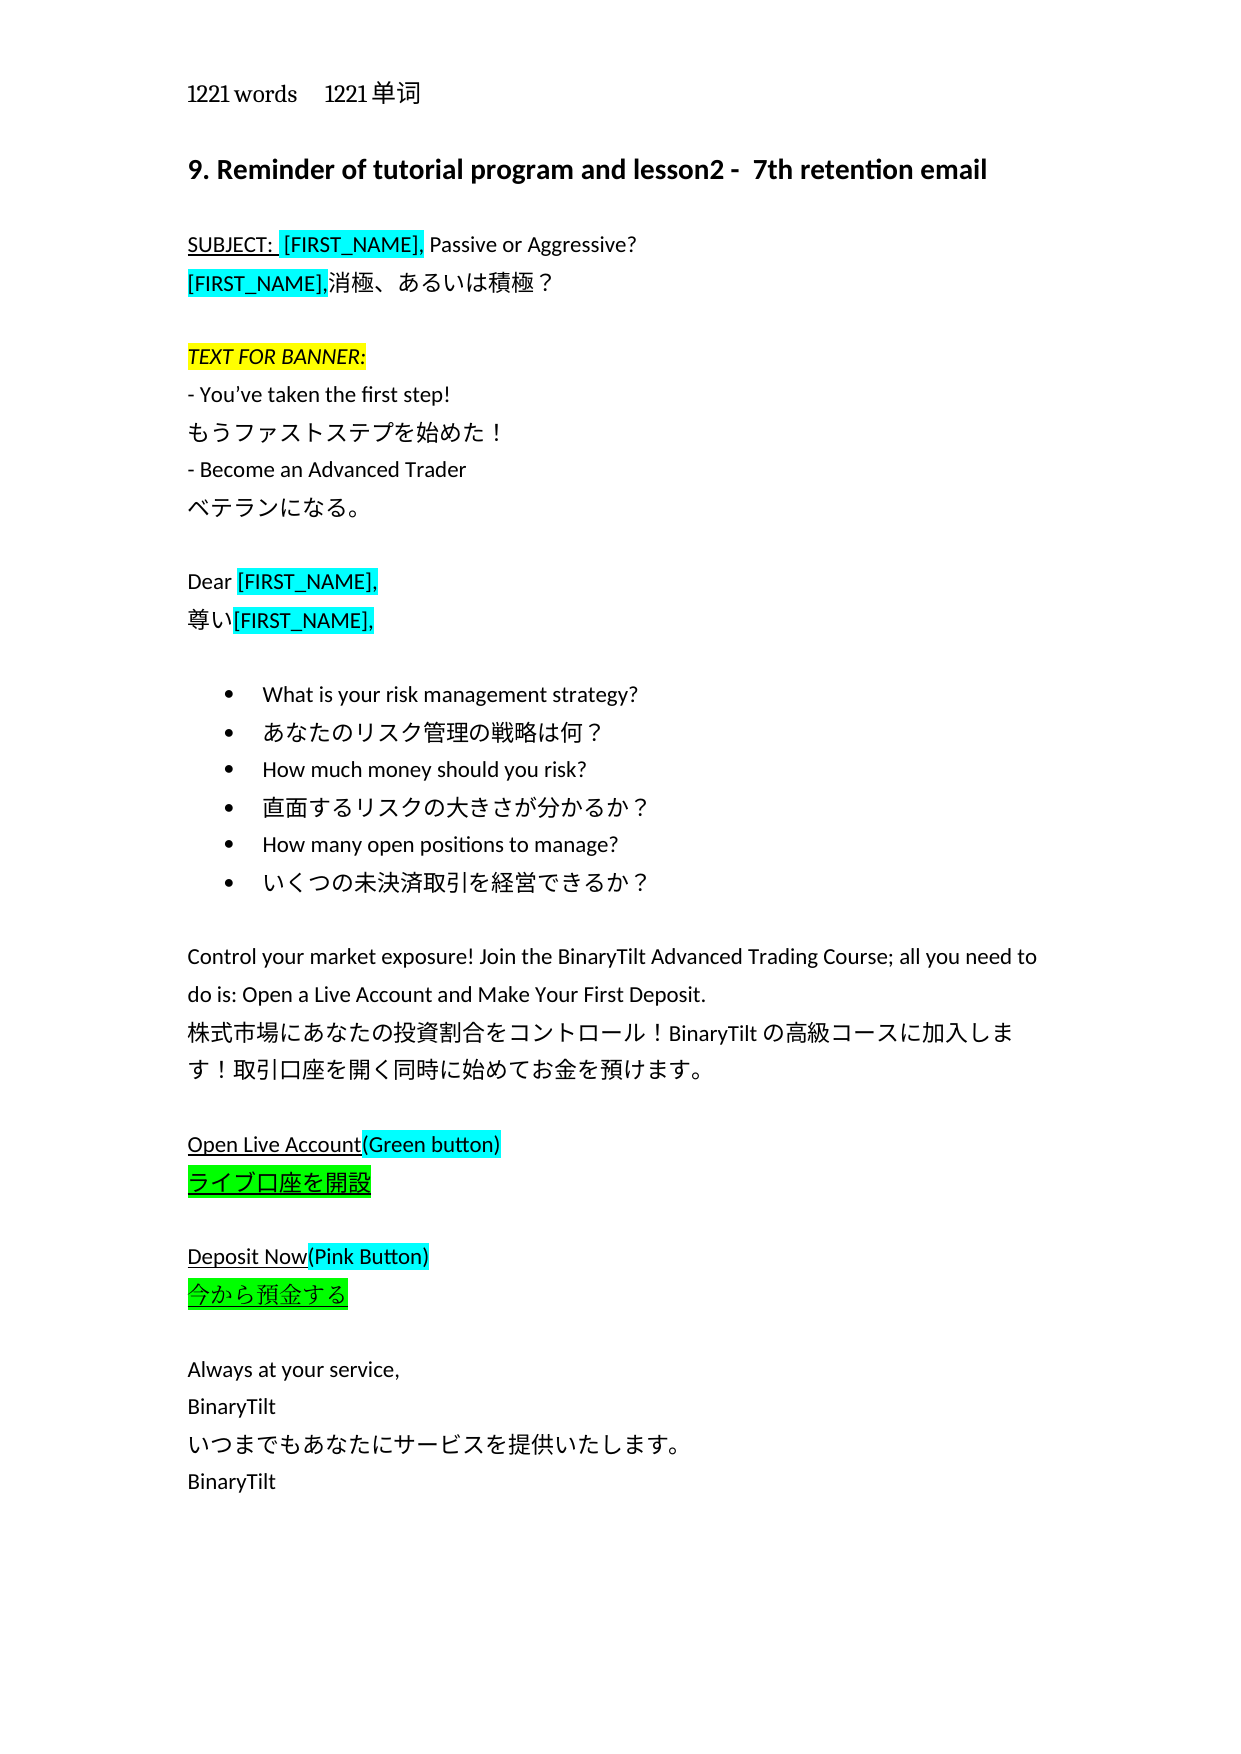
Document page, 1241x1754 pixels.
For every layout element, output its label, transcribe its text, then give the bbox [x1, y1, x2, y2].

text - You’ve taken the first step! [187, 375, 1053, 413]
text 尊い[FIRST_NAME], [187, 600, 1053, 638]
text BinaryTilt [187, 1388, 1053, 1425]
text ベテランになる。 [187, 488, 1053, 525]
list How many open positions to manage? [225, 825, 1053, 863]
text Always at your service, [187, 1350, 1053, 1388]
text - Become an Advanced Trader [187, 450, 1053, 488]
text もうファストステプを始めた！ [187, 413, 1053, 450]
text TEXT FOR BANNER: [187, 338, 1053, 375]
text [FIRST_NAME],消極、あるいは積極？ [187, 263, 1053, 300]
text ライブ口座を開設 [187, 1163, 1053, 1200]
text Dear [FIRST_NAME], [187, 563, 1053, 600]
text いつまでもあなたにサービスを提供いたします。 [187, 1425, 1053, 1463]
text BinaryTilt [187, 1463, 1053, 1500]
list いくつの未決済取引を経営できるか？ [225, 863, 1053, 900]
text Deposit Now(Pink Button) [187, 1238, 1053, 1275]
text 9. Reminder of tutorial program and lesson2 - 7th retention email [187, 150, 1053, 188]
text SUBJECT: [FIRST_NAME], Passive or Aggressive? [187, 225, 1053, 263]
text 今から預金する [187, 1275, 1053, 1313]
text 株式市場にあなたの投資割合をコントロール！BinaryTiltの高級コースに加入します！取引口座を開く同時に始めてお金を預けます。 [187, 1013, 1053, 1088]
text Open Live Account(Green button) [187, 1125, 1053, 1163]
list 直面するリスクの大きさが分かるか？ [225, 788, 1053, 825]
list What is your risk management strategy? [225, 675, 1053, 713]
text Control your market exposure! Join the BinaryTilt Advanced Trading Course; all you need to do is: Open a Live Account and Make Your First Deposit. [187, 938, 1053, 1013]
list あなたのリスク管理の戦略は何？ [225, 713, 1053, 750]
list How much money should you risk? [225, 750, 1053, 788]
